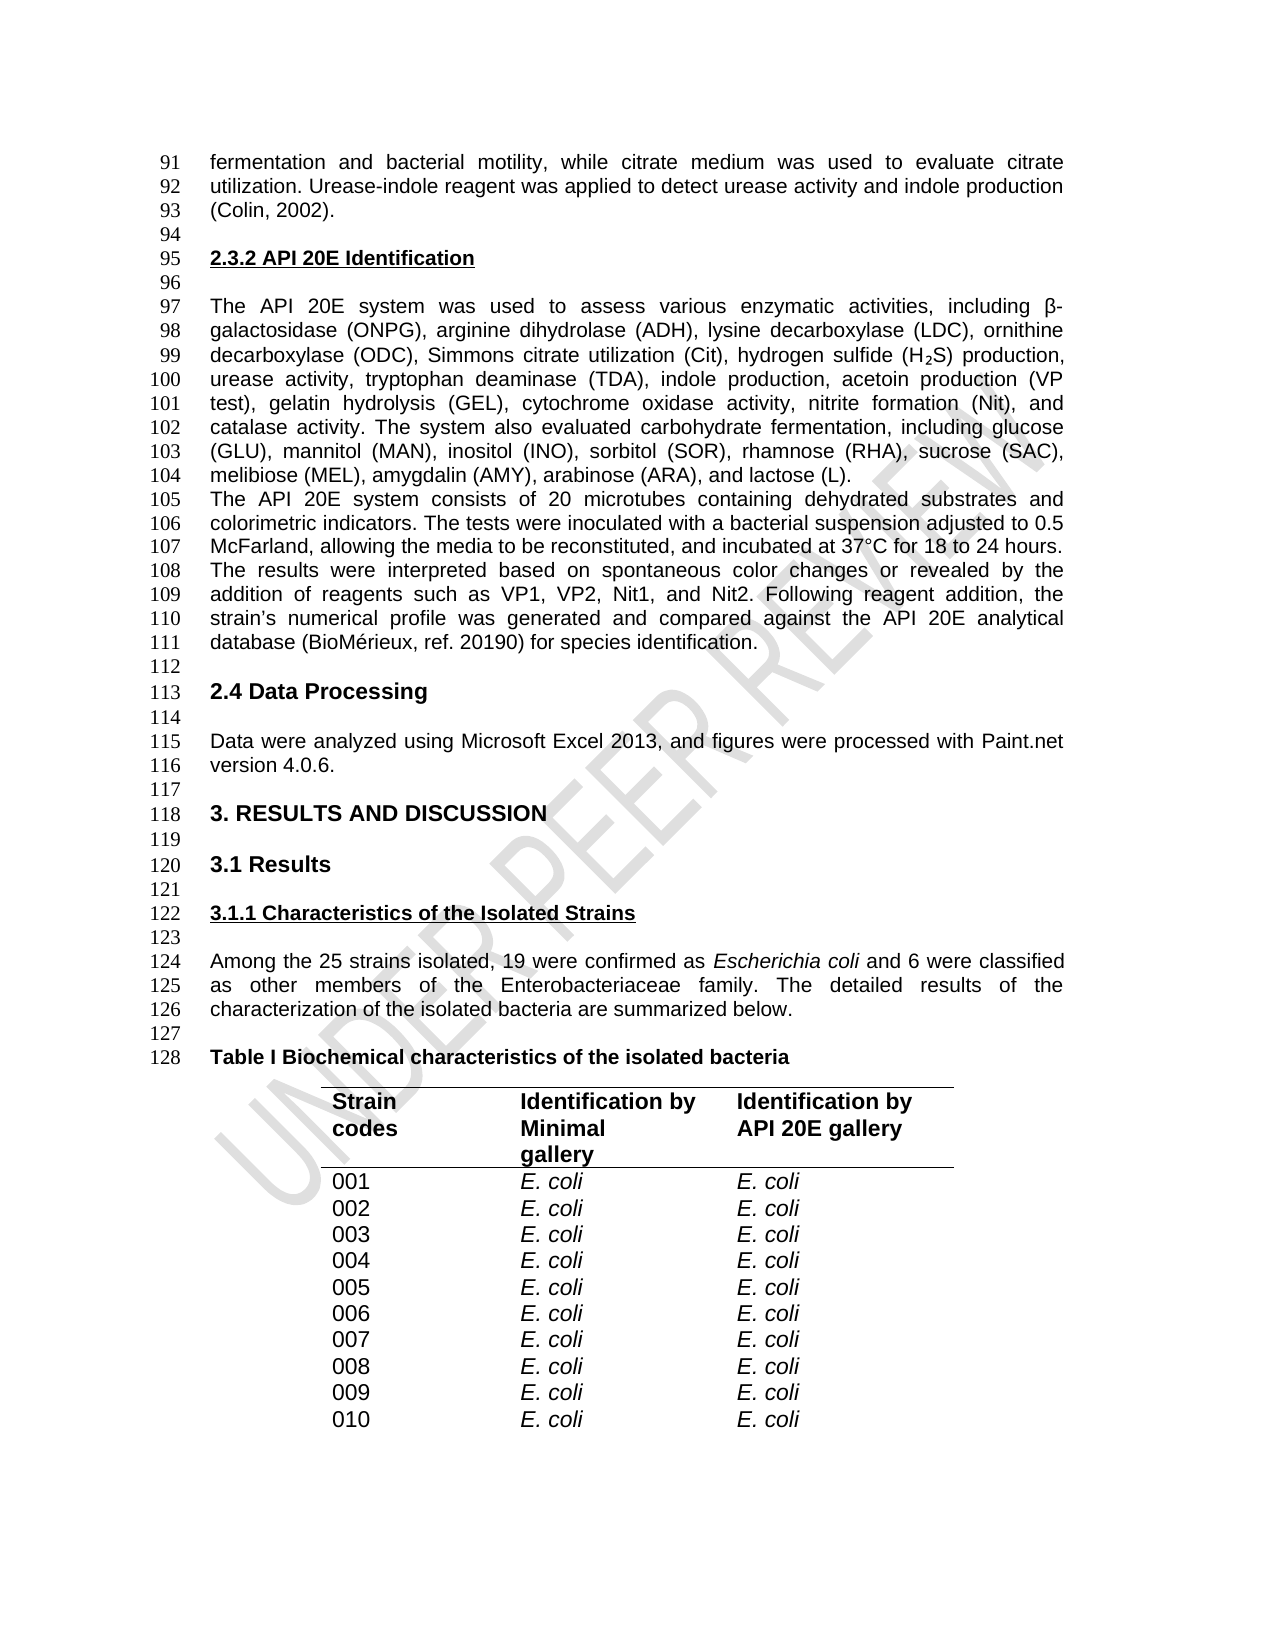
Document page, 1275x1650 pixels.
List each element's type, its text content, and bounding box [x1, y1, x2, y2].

table_cell 005 [321, 1274, 509, 1300]
text The API 20E system consists of 20 microtubes containing dehydrated substrates and colorimetric indicators. The tests were inoculated with a bacterial suspension adjusted to 0.5 McFarland, allowing the media to be reconstituted, and incubated at 37°C for 18 to 24 hours. The results were interpreted based on spontaneous color changes or revealed by the addition of reagents such as VP1, VP2, Nit1, and Nit2. Following reagent addition, the strain’s numerical profile was generated and compared against the API 20E analytical database (BioMérieux, ref. 20190) for species identification. [210, 486, 1065, 654]
table_cell 002 [321, 1195, 509, 1221]
text 3.1.1 Characteristics of the Isolated Strains [210, 901, 1065, 925]
table_cell E. coli [725, 1406, 954, 1432]
text 3. results and discussion [210, 800, 1065, 827]
table_cell E. coli [725, 1326, 954, 1353]
table_cell 006 [321, 1300, 509, 1326]
table_cell E. coli [509, 1195, 725, 1221]
table_cell E. coli [725, 1168, 954, 1195]
text Table 1. Biochemical characteristics of the isolated bacteria [210, 1045, 1065, 1069]
table_cell 004 [321, 1248, 509, 1274]
table_cell E. coli [509, 1168, 725, 1195]
table_cell E. coli [509, 1221, 725, 1247]
table_cell 009 [321, 1379, 509, 1406]
text Data were analyzed using Microsoft Excel 2013, and figures were processed with Paint.net version 4.0.6. [210, 728, 1065, 776]
table_cell E. coli [509, 1300, 725, 1326]
table_cell E. coli [509, 1326, 725, 1353]
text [210, 150, 1065, 222]
table_cell E. coli [725, 1353, 954, 1379]
table_cell 003 [321, 1221, 509, 1247]
table_cell E. coli [725, 1274, 954, 1300]
text 2.4 Data Processing [210, 678, 1065, 704]
table_cell E. coli [725, 1195, 954, 1221]
table_header Identification by Minimal gallery [509, 1088, 725, 1167]
table_header Identification by API 20E gallery [725, 1088, 954, 1167]
table_cell E. coli [725, 1379, 954, 1406]
table_header Strain codes [321, 1088, 509, 1167]
table_cell 010 [321, 1406, 509, 1432]
table_cell E. coli [725, 1221, 954, 1247]
table_cell E. coli [509, 1353, 725, 1379]
table_cell 007 [321, 1326, 509, 1353]
table_cell E. coli [509, 1248, 725, 1274]
text 2.3.2 API 20E Identification [210, 246, 1065, 270]
table_cell E. coli [509, 1406, 725, 1432]
table_cell 001 [321, 1168, 509, 1195]
table_cell E. coli [725, 1300, 954, 1326]
table_cell 008 [321, 1353, 509, 1379]
table_cell E. coli [509, 1379, 725, 1406]
table_cell E. coli [725, 1248, 954, 1274]
text Among the 25 strains isolated, 19 were confirmed as Escherichia coli and 6 were classified as other members of the Enterobacteriaceae family. The detailed results of the characterization of the isolated bacteria are summarized below. [210, 949, 1065, 1021]
text 3.1 Results [210, 851, 1065, 877]
text The API 20E system was used to assess various enzymatic activities, including β-galactosidase (ONPG), arginine dihydrolase (ADH), lysine decarboxylase (LDC), ornithine decarboxylase (ODC), Simmons citrate utilization (Cit), hydrogen sulfide (H₂S) production, urease activity, tryptophan deaminase (TDA), indole production, acetoin production (VP test), gelatin hydrolysis (GEL), cytochrome oxidase activity, nitrite formation (Nit), and catalase activity. The system also evaluated carbohydrate fermentation, including glucose (GLU), mannitol (MAN), inositol (INO), sorbitol (SOR), rhamnose (RHA), sucrose (SAC), melibiose (MEL), amygdalin (AMY), arabinose (ARA), and lactose (L). [210, 294, 1065, 486]
table_cell E. coli [509, 1274, 725, 1300]
